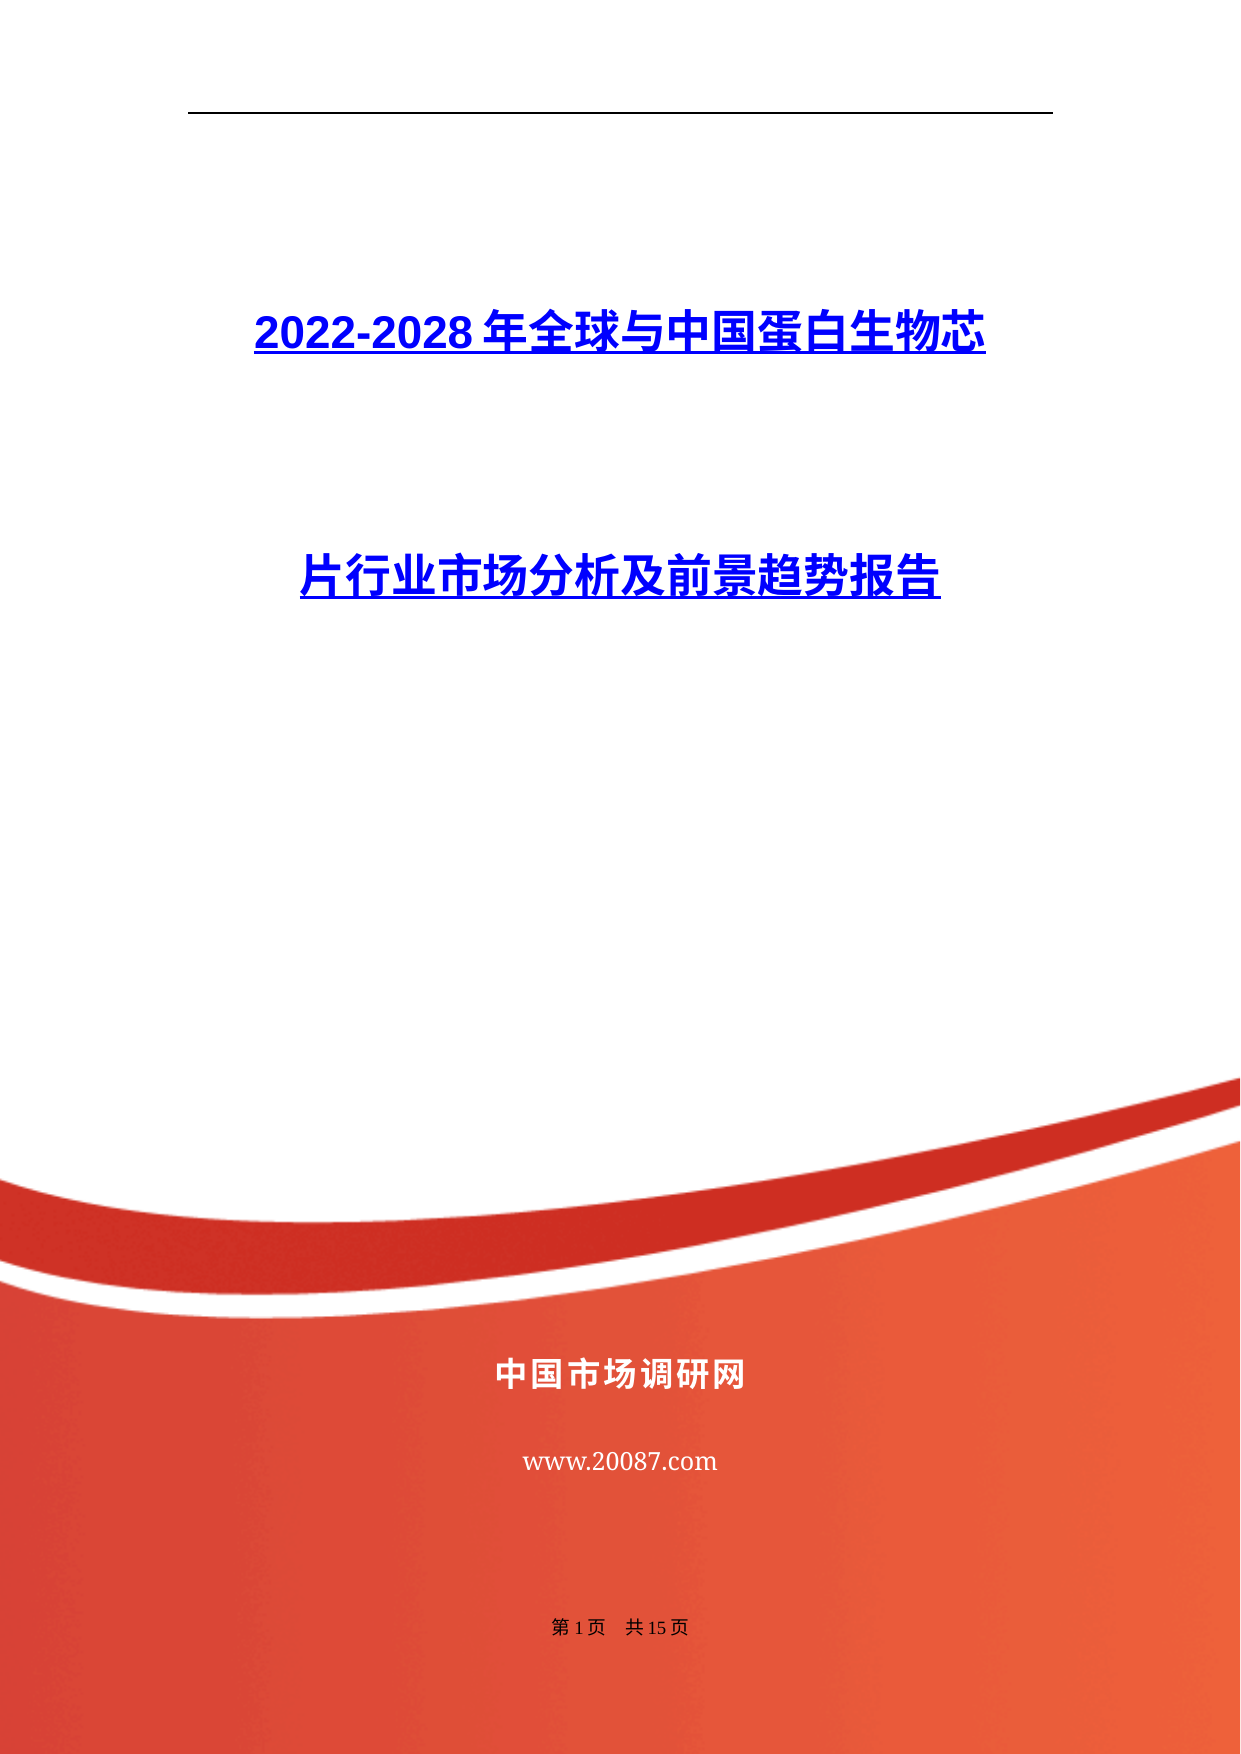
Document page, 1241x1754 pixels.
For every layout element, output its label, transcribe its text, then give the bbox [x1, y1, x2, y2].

table_header 2022-2028年全球与中国蛋白生物芯片行业市场分析及前景趋势报告 [188, 207, 1053, 773]
picture [0, 1006, 1241, 1754]
text www.20087.com [187, 1428, 1053, 1493]
subtitle 中国市场调研网 [187, 1339, 1053, 1404]
